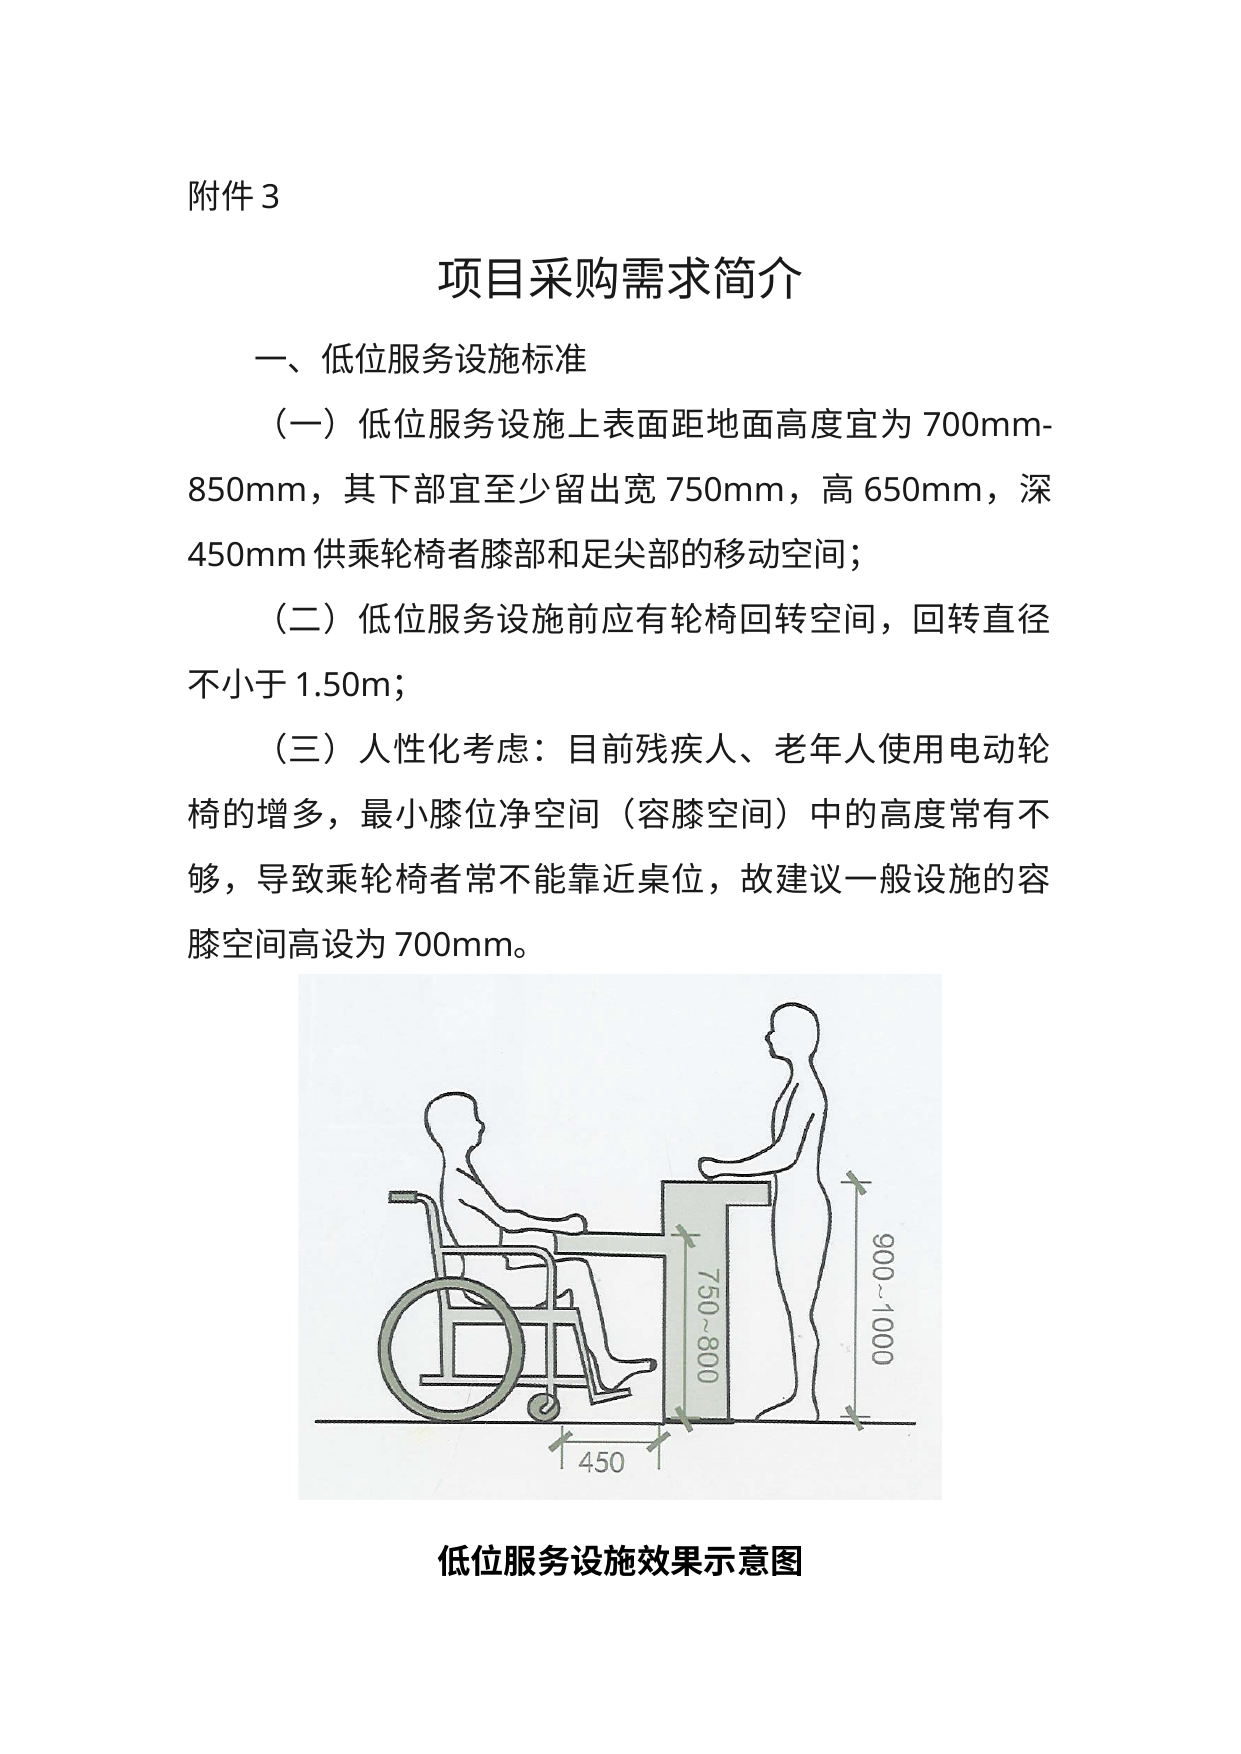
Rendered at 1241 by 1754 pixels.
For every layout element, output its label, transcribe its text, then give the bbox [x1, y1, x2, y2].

text （一）低位服务设施上表面距地面高度宜为700mm-850mm，其下部宜至少留出宽750mm，高650mm，深450mm供乘轮椅者膝部和足尖部的移动空间； [187, 389, 1053, 584]
text 一、低位服务设施标准 [187, 324, 1053, 389]
text 低位服务设施效果示意图 [187, 1527, 1053, 1592]
picture [298, 974, 942, 1500]
text （二）低位服务设施前应有轮椅回转空间，回转直径不小于1.50m； [187, 584, 1053, 714]
text 项目采购需求简介 [187, 227, 1053, 324]
text 附件3 [187, 162, 1053, 227]
text （三）人性化考虑：目前残疾人、老年人使用电动轮椅的增多，最小膝位净空间（容膝空间）中的高度常有不够，导致乘轮椅者常不能靠近桌位，故建议一般设施的容膝空间高设为700mm。 [187, 714, 1053, 974]
